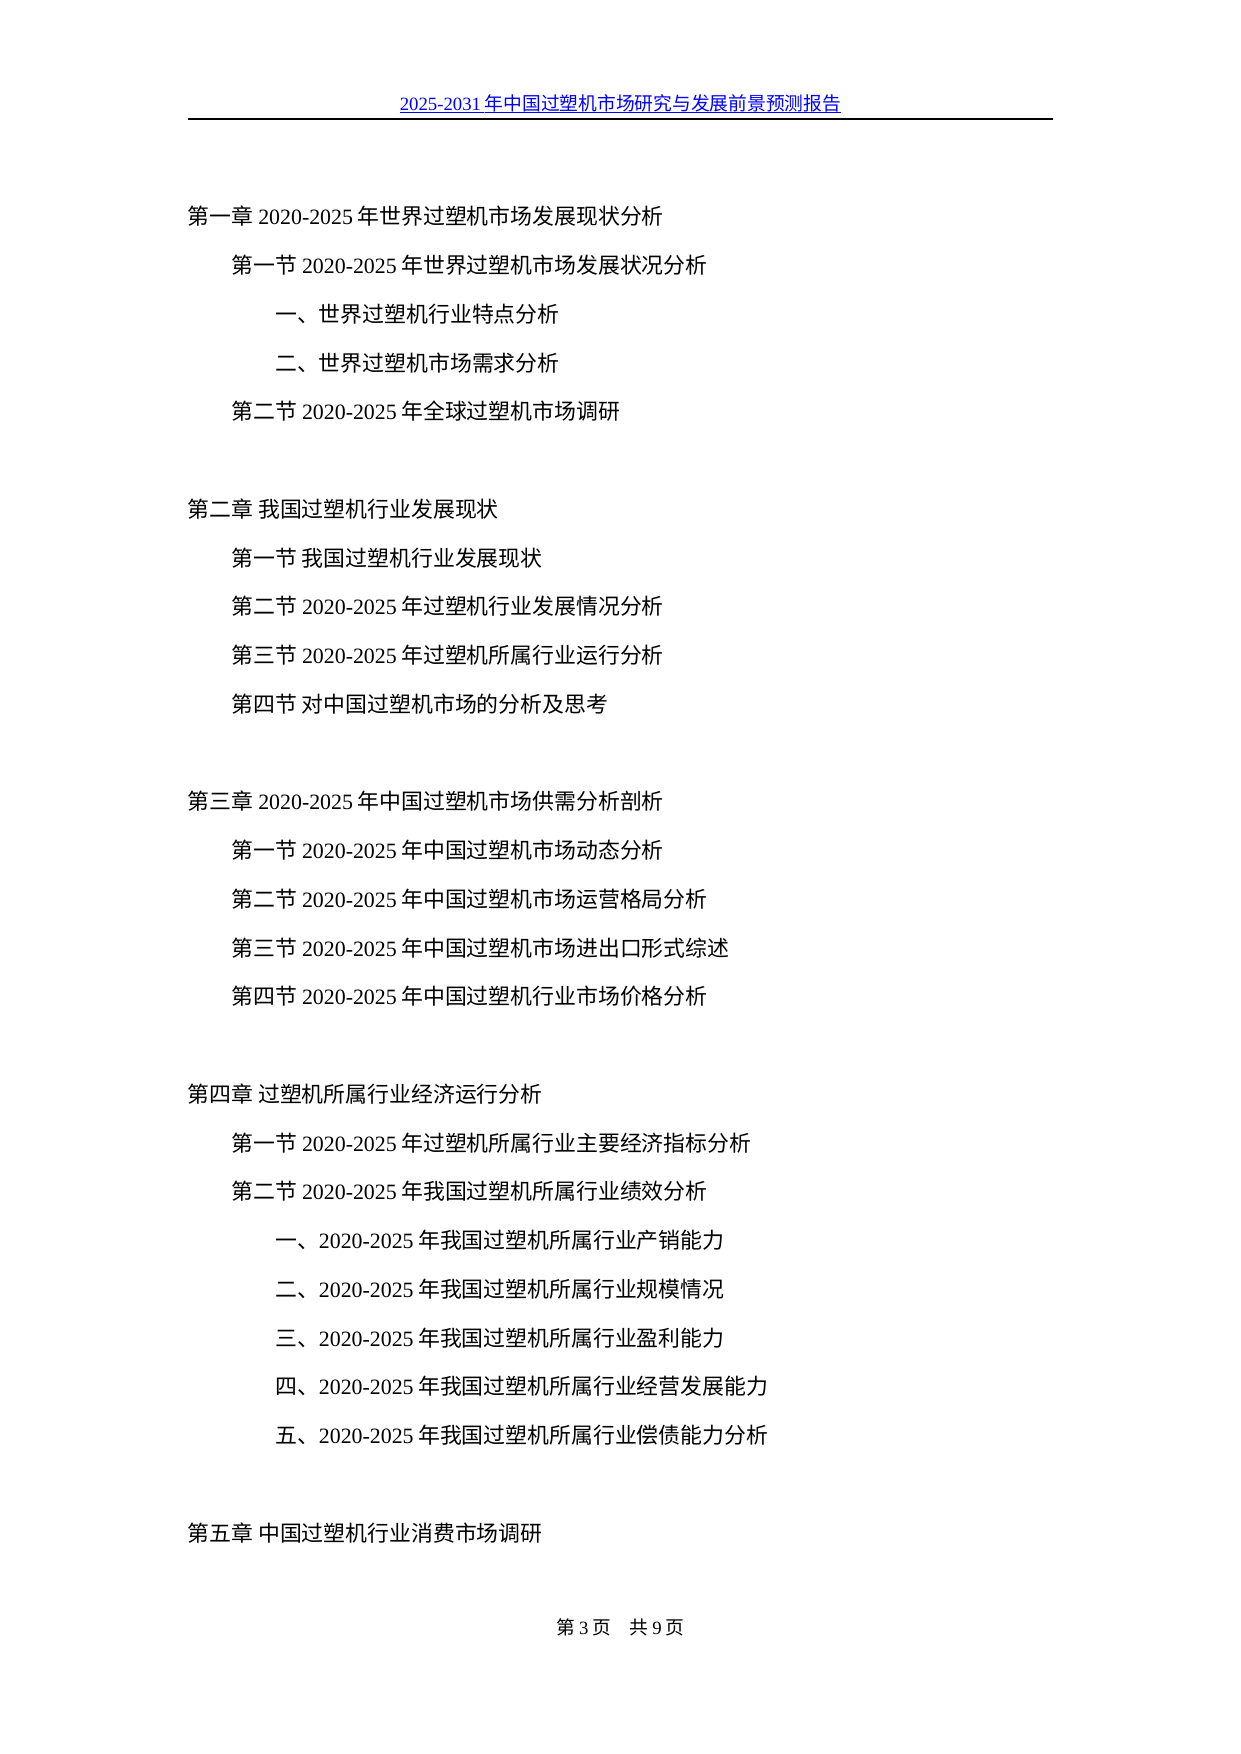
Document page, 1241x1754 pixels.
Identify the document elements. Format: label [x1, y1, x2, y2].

text [187, 150, 1053, 1548]
